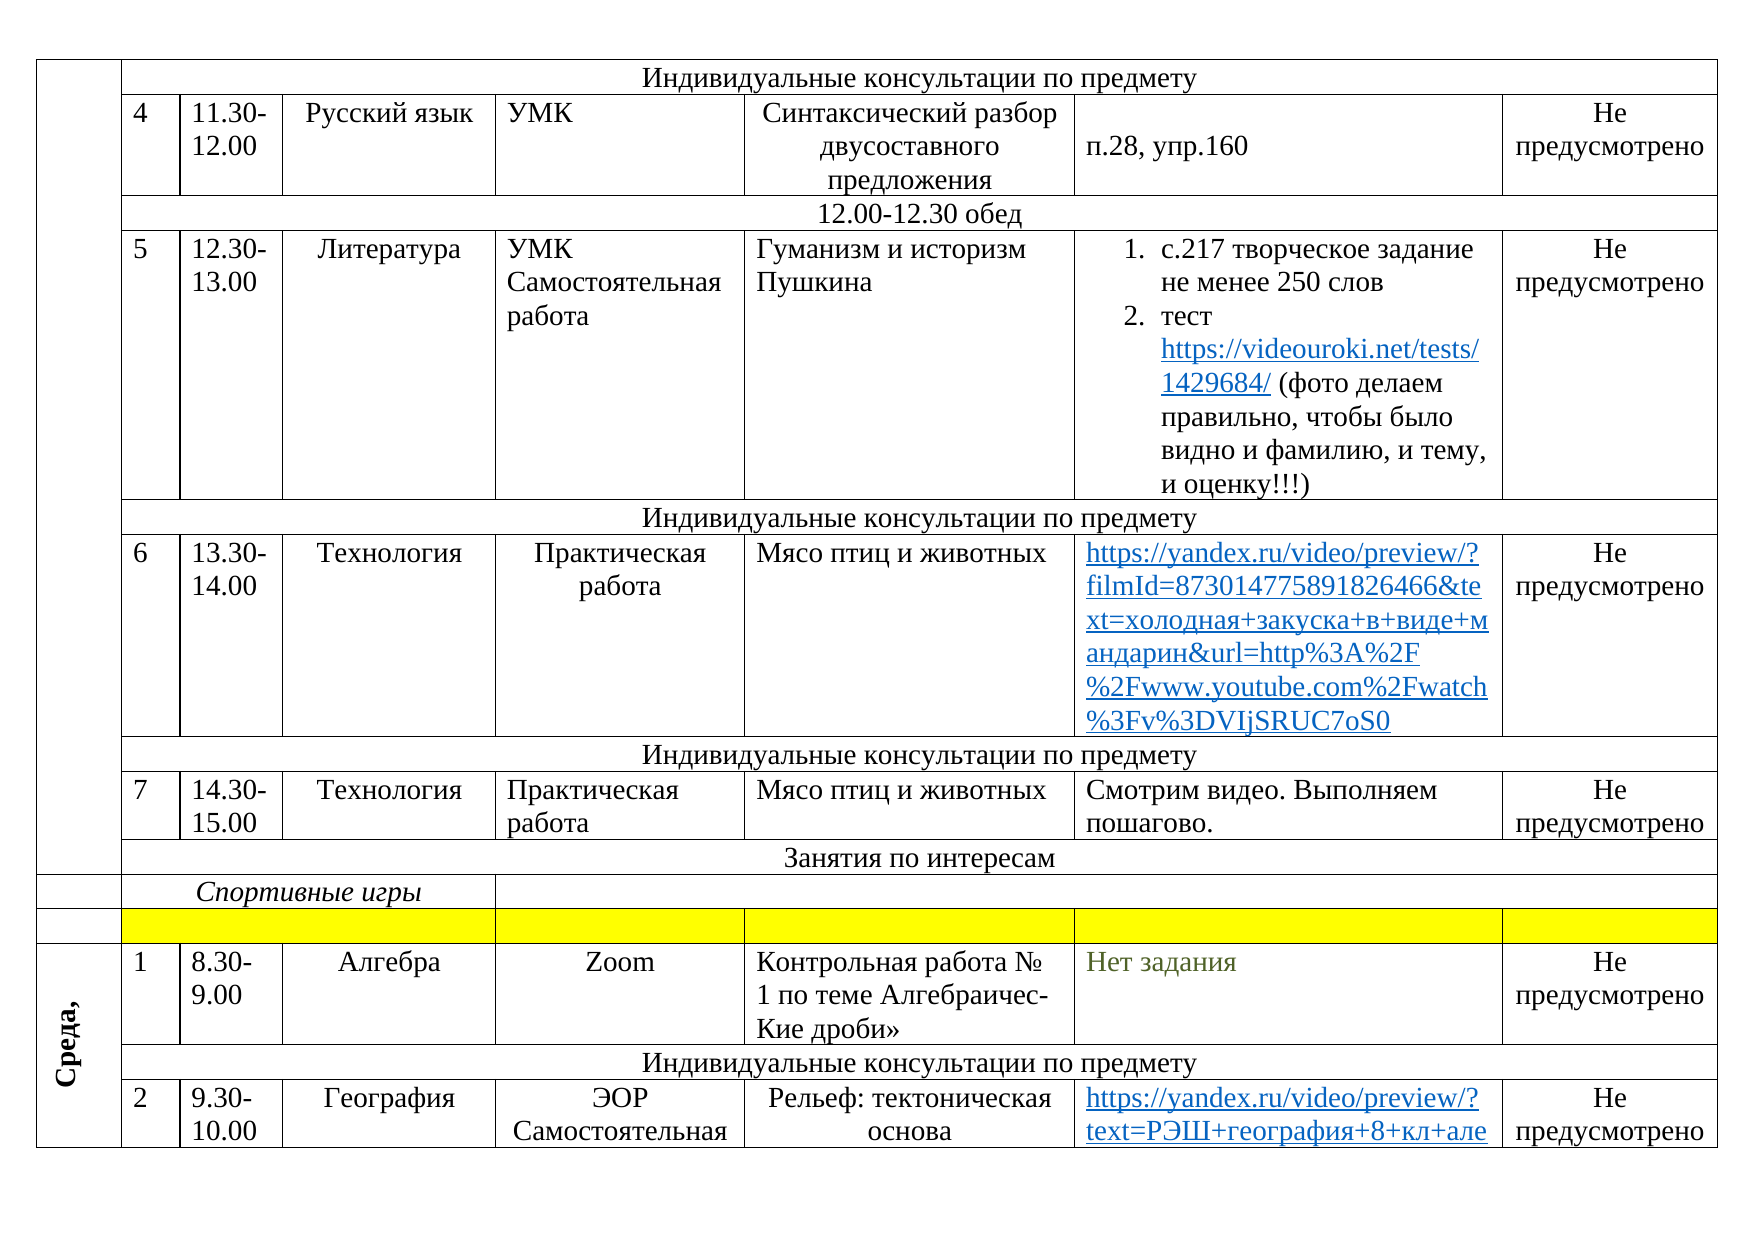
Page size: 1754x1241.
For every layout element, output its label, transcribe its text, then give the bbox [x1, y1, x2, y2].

table_cell Не предусмотрено [1503, 95, 1717, 195]
table_cell 1 [122, 944, 179, 1044]
table_cell Практическая работа [496, 535, 744, 736]
table_cell Смотрим видео. Выполняем пошагово. [1075, 772, 1502, 839]
table_cell Гуманизм и историзм Пушкина [745, 231, 1074, 499]
table_cell с.217 творческое задание не менее 250 слов тест https://videouroki.net/tests/1429684/ (фото делаем правильно, чтобы было видно и фамилию, и тему, и оценку!!!) [1075, 231, 1502, 499]
table_cell Контрольная работа № 1 по теме Алгебраичес- Кие дроби» [745, 944, 1074, 1044]
table_cell 12.30- 13.00 [181, 231, 282, 499]
table_cell [496, 875, 1717, 908]
table_cell 4 [122, 95, 179, 195]
table_cell 9.30- 10.00 [181, 1080, 282, 1147]
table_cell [745, 1080, 1074, 1147]
table_cell 5 [122, 231, 179, 499]
table_cell 11.30- 12.00 [181, 95, 282, 195]
table_cell Мясо птиц и животных [745, 772, 1074, 839]
table_cell УМК Самостоятельная работа [496, 231, 744, 499]
table_cell 14.30-15.00 [181, 772, 282, 839]
table_cell Алгебра [283, 944, 495, 1044]
table_cell Не предусмотрено [1503, 231, 1717, 499]
table_cell Синтаксический разбор двусоставного предложения [745, 95, 1074, 195]
table_cell Практическая работа [496, 772, 744, 839]
table_cell Технология [283, 535, 495, 736]
table_cell [122, 909, 495, 943]
table_cell Индивидуальные консультации по предмету [122, 737, 1717, 771]
table_cell 8.30- 9.00 [181, 944, 282, 1044]
table_cell Не предусмотрено [1503, 944, 1717, 1044]
table_cell Не предусмотрено [1503, 772, 1717, 839]
table_cell Индивидуальные консультации по предмету [122, 500, 1717, 534]
table_cell 7 [122, 772, 179, 839]
table_cell [1075, 909, 1502, 943]
table_cell п.28, упр.160 [1075, 95, 1502, 195]
table_cell 13.30-14.00 [181, 535, 282, 736]
table_cell Среда, 25.11.2020 [37, 944, 121, 1147]
table_cell Спортивные игры [122, 875, 495, 908]
table_cell Индивидуальные консультации по предмету [122, 1045, 1717, 1079]
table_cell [1075, 1080, 1502, 1147]
table_cell УМК [496, 95, 744, 195]
table_cell Литература [283, 231, 495, 499]
table_cell [1503, 909, 1717, 943]
table_cell Нет задания [1075, 944, 1502, 1044]
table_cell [496, 1080, 744, 1147]
table_cell https://yandex.ru/video/preview/?filmId=873014775891826466&text=холодная+закуска+в+виде+мандарин&url=http%3A%2F%2Fwww.youtube.com%2Fwatch%3Fv%3DVIjSRUC7oS0 [1075, 535, 1502, 736]
table_cell Занятия по интересам [122, 840, 1717, 873]
table_cell [37, 875, 121, 908]
table_cell География [283, 1080, 495, 1147]
table_cell Не предусмотрено [1503, 535, 1717, 736]
table_cell 12.00-12.30 обед [122, 196, 1717, 230]
table_cell [496, 909, 744, 943]
table_cell 6 [122, 535, 179, 736]
table_cell Не предусмотрено [1503, 1080, 1717, 1147]
table_cell 2 [122, 1080, 179, 1147]
table_cell Мясо птиц и животных [745, 535, 1074, 736]
table_cell Индивидуальные консультации по предмету [122, 60, 1717, 94]
table_cell Русский язык [283, 95, 495, 195]
table_cell [745, 909, 1074, 943]
table_cell [37, 909, 121, 943]
table_cell Zoom [496, 944, 744, 1044]
table_cell Технология [283, 772, 495, 839]
